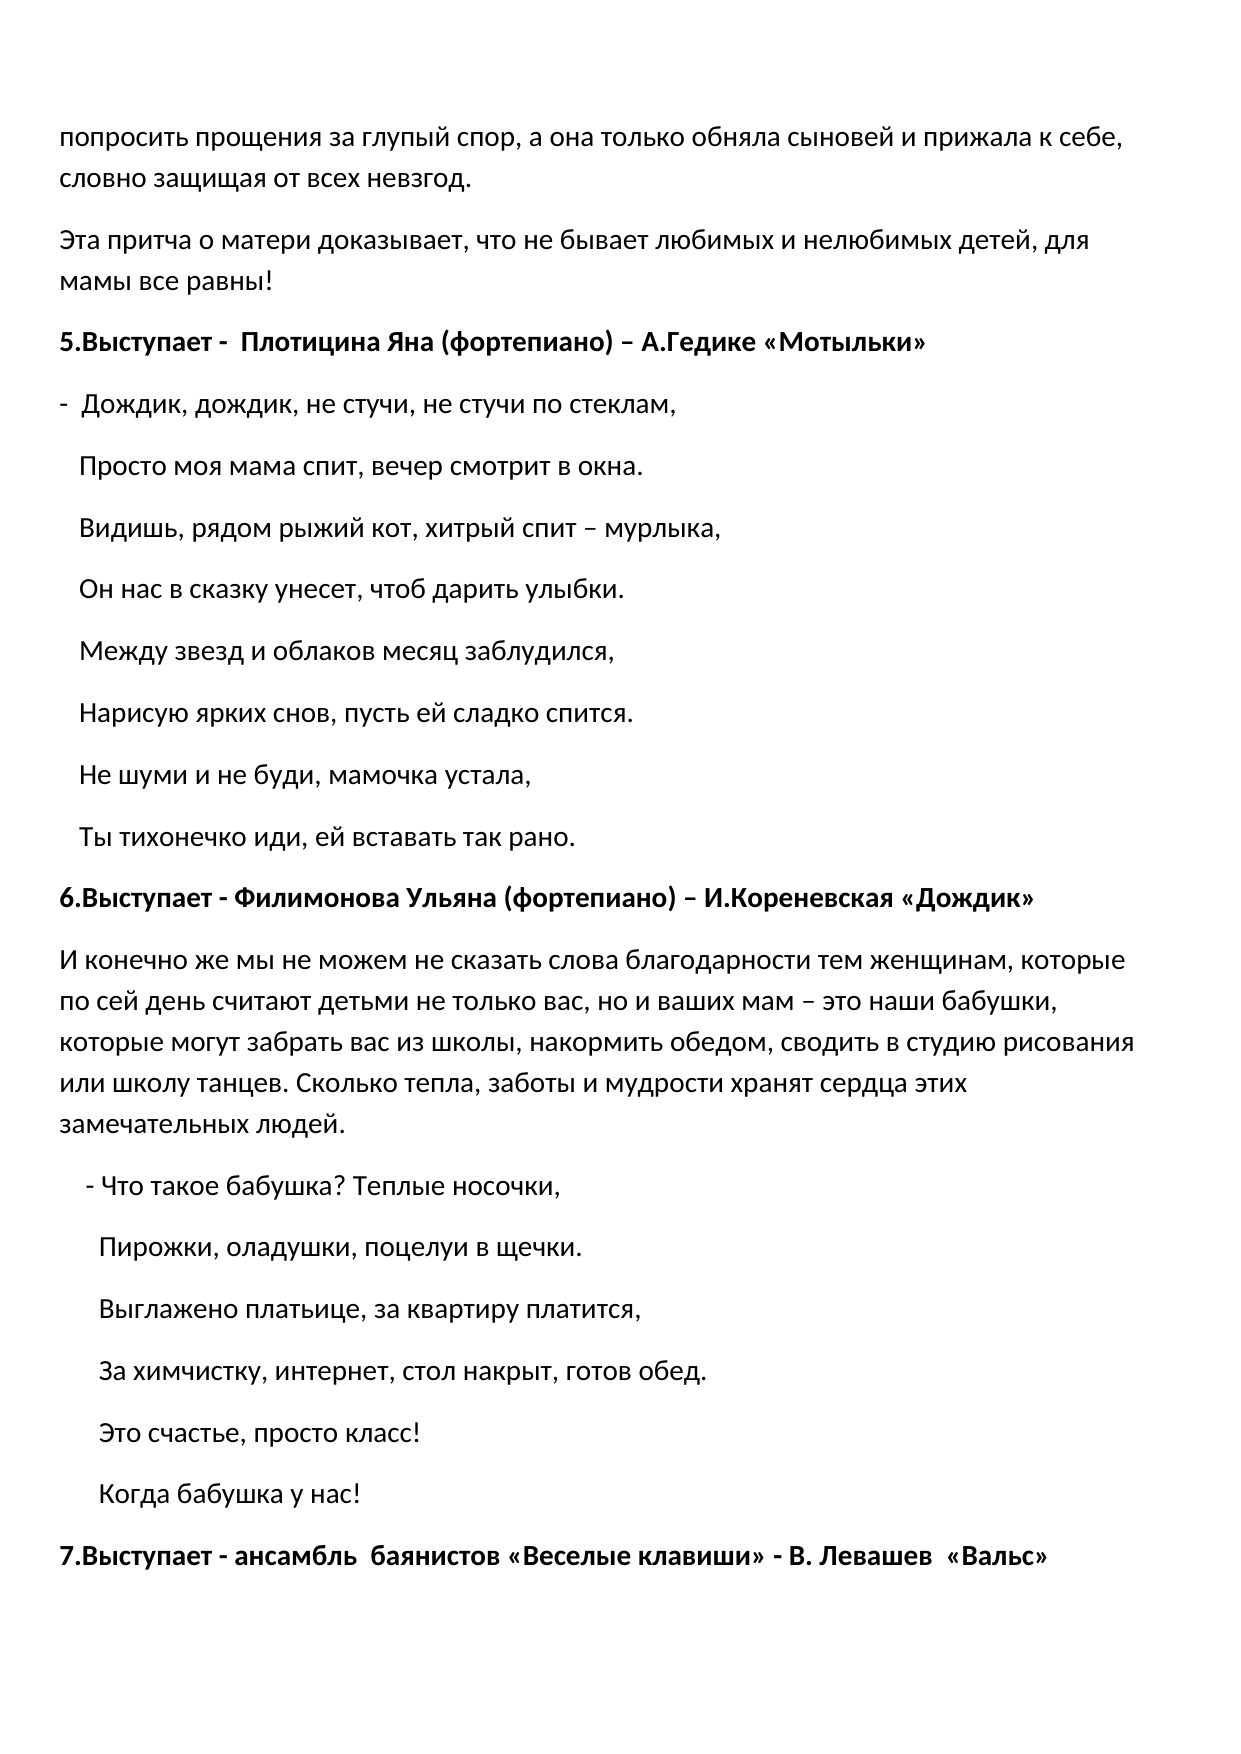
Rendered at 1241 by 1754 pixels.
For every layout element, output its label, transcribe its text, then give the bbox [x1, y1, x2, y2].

text Это счастье, просто класс! [59, 1414, 1152, 1449]
text Нарисую ярких снов, пусть ей сладко спится. [59, 694, 1152, 730]
text Когда бабушка у нас! [59, 1476, 1152, 1511]
text - Дождик, дождик, не стучи, не стучи по стеклам, [59, 385, 1152, 421]
text 5.Выступает - Плотицина Яна (фортепиано) – А.Гедике «Мотыльки» [59, 323, 1152, 359]
text Не шуми и не буди, мамочка устала, [59, 756, 1152, 792]
text Он нас в сказку унесет, чтоб дарить улыбки. [59, 571, 1152, 606]
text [59, 118, 1152, 195]
text Между звезд и облаков месяц заблудился, [59, 632, 1152, 668]
text Просто моя мама спит, вечер смотрит в окна. [59, 447, 1152, 483]
text Эта притча о матери доказывает, что не бывает любимых и нелюбимых детей, для мамы все равны! [59, 221, 1152, 297]
text И конечно же мы не можем не сказать слова благодарности тем женщинам, которые по сей день считают детьми не только вас, но и ваших мам – это наши бабушки, которые могут забрать вас из школы, накормить обедом, сводить в студию рисования или школу танцев. Сколько тепла, заботы и мудрости хранят сердца этих замечательных людей. [59, 941, 1152, 1141]
text Видишь, рядом рыжий кот, хитрый спит – мурлыка, [59, 509, 1152, 544]
text 6.Выступает - Филимонова Ульяна (фортепиано) – И.Кореневская «Дождик» [59, 879, 1152, 915]
text Ты тихонечко иди, ей вставать так рано. [59, 818, 1152, 853]
text Пирожки, оладушки, поцелуи в щечки. [59, 1228, 1152, 1264]
text - Что такое бабушка? Теплые носочки, [59, 1167, 1152, 1202]
text 7.Выступает - ансамбль баянистов «Веселые клавиши» - В. Левашев «Вальс» [59, 1537, 1152, 1573]
text Выглажено платьице, за квартиру платится, [59, 1290, 1152, 1326]
text За химчистку, интернет, стол накрыт, готов обед. [59, 1352, 1152, 1388]
